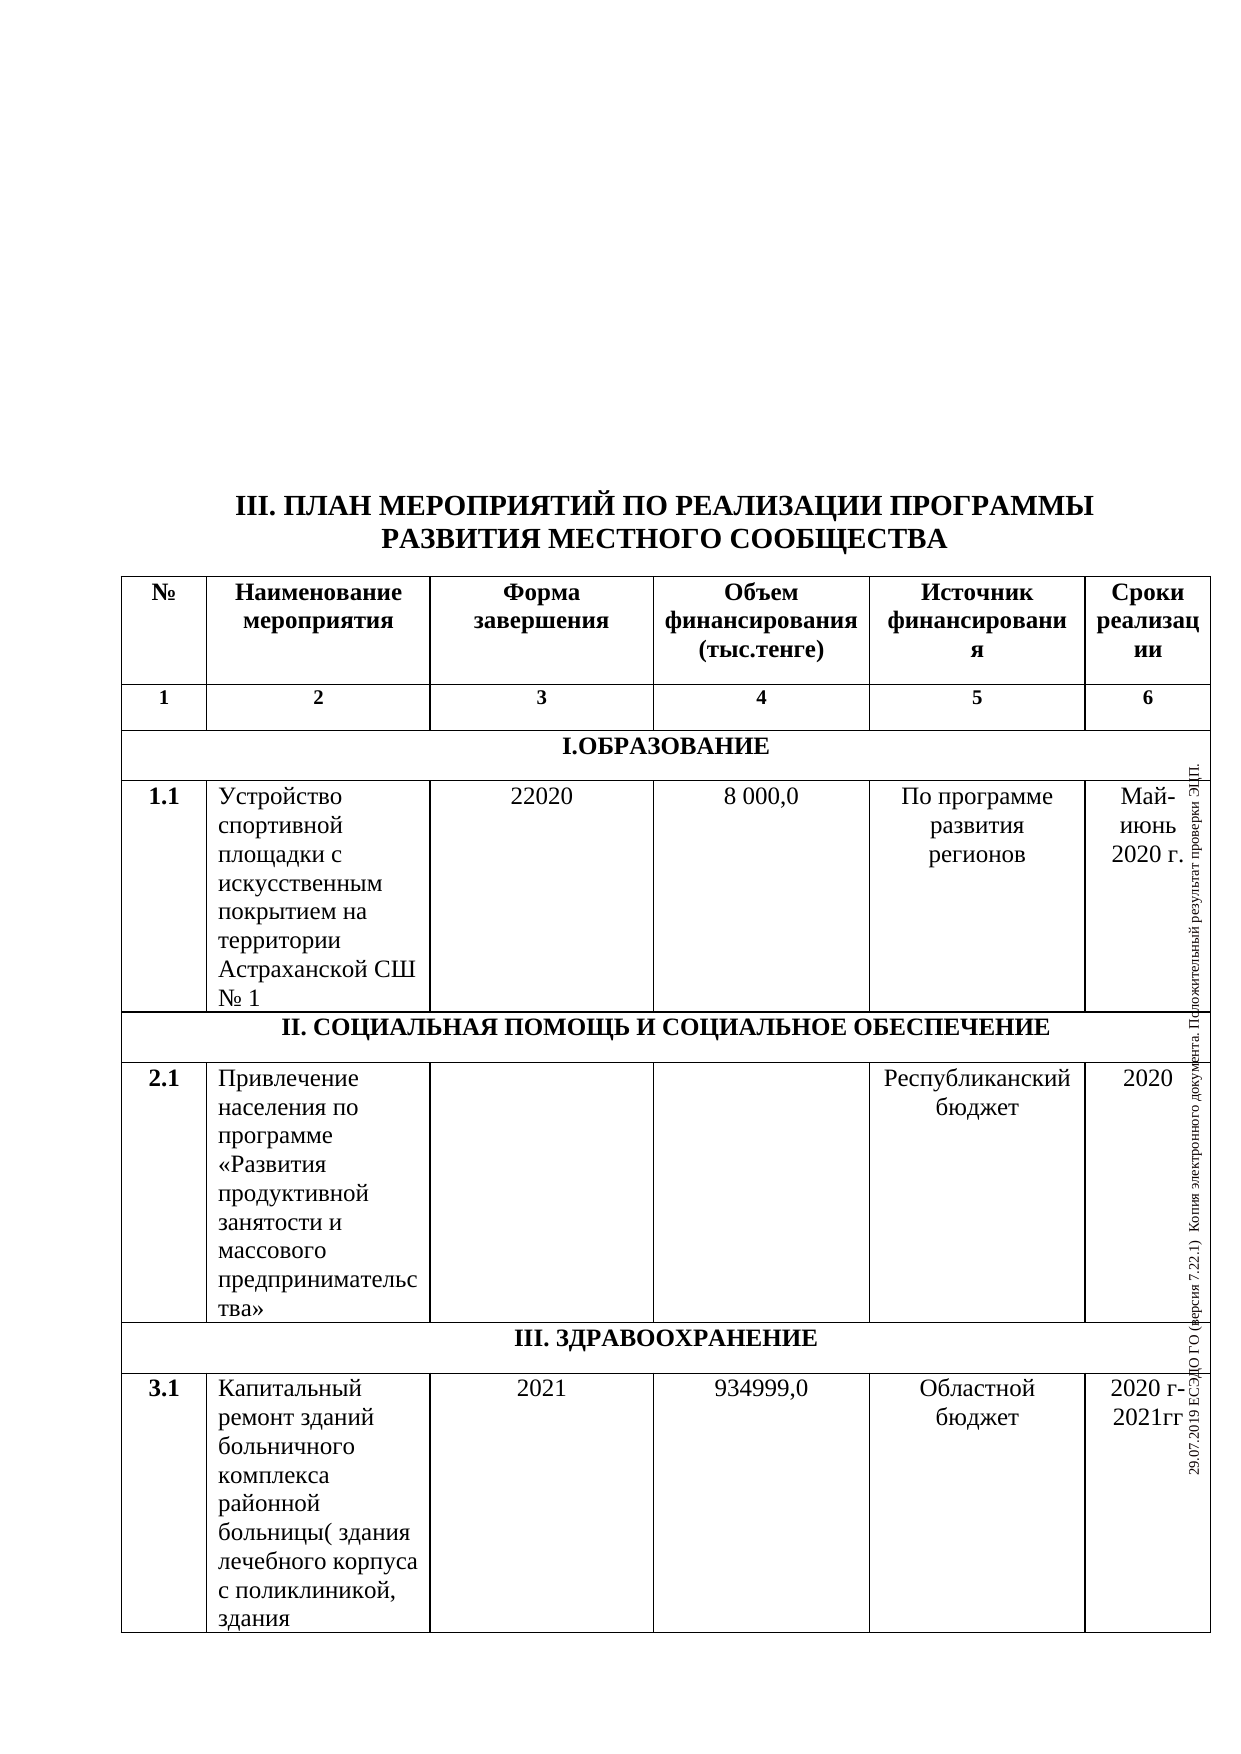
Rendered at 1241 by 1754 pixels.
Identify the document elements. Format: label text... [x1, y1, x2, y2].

table_cell Республиканский бюджет [870, 1063, 1084, 1322]
table_cell 2020 [1086, 1063, 1210, 1322]
table_cell 2.1 [122, 1063, 206, 1322]
table_cell 6 [1086, 685, 1210, 730]
table_cell 22020 [431, 781, 653, 1011]
table_header № [122, 577, 206, 684]
table_cell 3.1 [122, 1374, 206, 1632]
table_cell 2 [207, 685, 429, 730]
table_cell Привлечение населения по программе «Развития продуктивной занятости и массового предпринимательства» [207, 1063, 429, 1322]
table_header Сроки реализации [1086, 577, 1210, 684]
table_header Источник финансирования [870, 577, 1084, 684]
table_cell 3 [431, 685, 653, 730]
table_cell II. СОЦИАЛЬНАЯ ПОМОЩЬ И СОЦИАЛЬНОЕ ОБЕСПЕЧЕНИЕ [122, 1013, 1210, 1062]
table_cell 5 [870, 685, 1084, 730]
table_cell 4 [654, 685, 869, 730]
table_cell 934999,0 [654, 1374, 869, 1632]
table_cell [431, 1063, 653, 1322]
table_cell 2021 [431, 1374, 653, 1632]
table_header Форма завершения [431, 577, 653, 684]
text III. ПЛАН МЕРОПРИЯТИЙ ПО РЕАЛИЗАЦИИ ПРОГРАММЫ РАЗВИТИЯ МЕСТНОГО СООБЩЕСТВА [177, 488, 1152, 555]
table_cell По программе развития регионов [870, 781, 1084, 1011]
table_cell Устройство спортивной площадки с искусственным покрытием на территории Астраханской СШ № 1 [207, 781, 429, 1011]
table_cell Май-июнь 2020 г. [1086, 781, 1210, 1011]
table_cell 2020 г-2021гг [1086, 1374, 1210, 1632]
table_cell Областной бюджет [870, 1374, 1084, 1632]
table_cell 1 [122, 685, 206, 730]
table_cell 8 000,0 [654, 781, 869, 1011]
table_cell I.ОБРАЗОВАНИЕ [122, 731, 1210, 780]
table_header Наименование мероприятия [207, 577, 429, 684]
table_header Объем финансирования (тыс.тенге) [654, 577, 869, 684]
table_cell III. ЗДРАВООХРАНЕНИЕ [122, 1323, 1210, 1372]
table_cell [207, 1374, 429, 1632]
table_cell 1.1 [122, 781, 206, 1011]
table_cell [654, 1063, 869, 1322]
